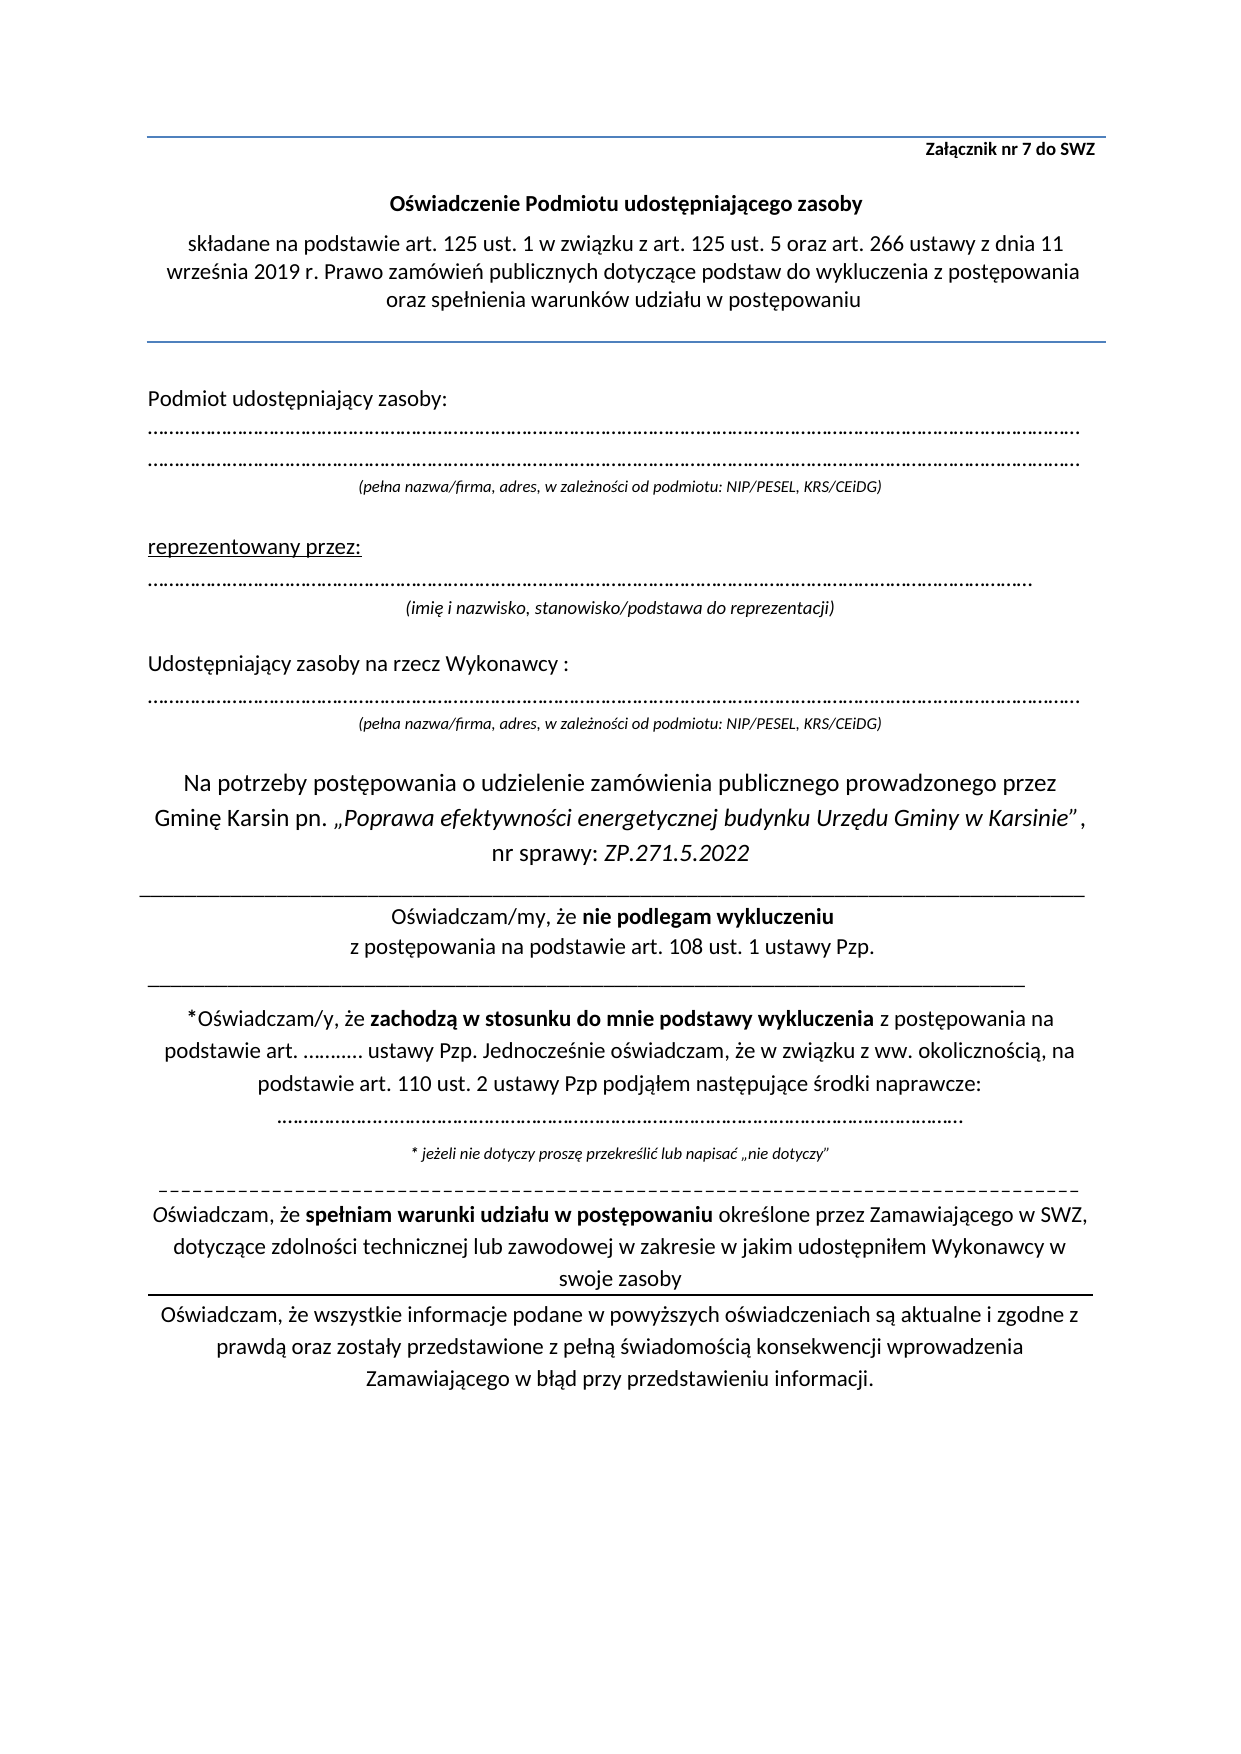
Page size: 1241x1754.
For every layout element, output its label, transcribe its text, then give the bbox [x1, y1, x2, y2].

text * jeżeli nie dotyczy proszę przekreślić lub napisać „nie dotyczy” _________________________________________________________________________________ Oświadczam, że spełniam warunki udziału w postępowaniu określone przez Zamawiającego w SWZ, dotyczące zdolności technicznej lub zawodowej w zakresie w jakim udostępniłem Wykonawcy w swoje zasoby [148, 1143, 1093, 1294]
text z postępowania na podstawie art. 108 ust. 1 ustawy Pzp. [133, 932, 1093, 960]
text .………………...……………………………………………………………………………………………… [148, 1101, 1093, 1129]
text ………………………………………………………………………………………………………………………………………………………………………………………………………………………………………………………………………………………………………………………… [148, 412, 1093, 472]
text *Oświadczam/y, że zachodzą w stosunku do mnie podstawy wykluczenia z postępowania na podstawie art. ……..… ustawy Pzp. Jednocześnie oświadczam, że w związku z ww. okolicznością, na podstawie art. 110 ust. 2 ustawy Pzp podjąłem następujące środki naprawcze: [148, 1004, 1093, 1097]
text Oświadczam, że wszystkie informacje podane w powyższych oświadczeniach są aktualne i zgodne z prawdą oraz zostały przedstawione z pełną świadomością konsekwencji wprowadzenia Zamawiającego w błąd przy przedstawieniu informacji. [148, 1300, 1093, 1392]
text Na potrzeby postępowania o udzielenie zamówienia publicznego prowadzonego przez Gminę Karsin pn. „Poprawa efektywności energetycznej budynku Urzędu Gminy w Karsinie”, nr sprawy: ZP.271.5.2022 [148, 767, 1093, 867]
text …………………………………………………………………………………………………………………………………………………… [148, 564, 1093, 592]
text Podmiot udostępniający zasoby: [148, 384, 1093, 412]
text reprezentowany przez: [148, 532, 1093, 560]
text …………………………………………………………………………………………………………………………………………………………… [148, 681, 1093, 709]
text ___________________________________________________________________________________ [133, 872, 1093, 900]
text (pełna nazwa/firma, adres, w zależności od podmiotu: NIP/PESEL, KRS/CEiDG) [148, 713, 1093, 734]
text Udostępniający zasoby na rzecz Wykonawcy : [148, 649, 1093, 677]
text (pełna nazwa/firma, adres, w zależności od podmiotu: NIP/PESEL, KRS/CEiDG) [148, 476, 1093, 497]
table_header Załącznik nr 7 do SWZ Oświadczenie Podmiotu udostępniającego zasoby składane na podstawie art. 125 ust. 1 w związku z art. 125 ust. 5 oraz art. 266 ustawy z dnia 11 września 2019 r. Prawo zamówień publicznych dotyczące podstaw do wykluczenia z postępowania oraz spełnienia warunków udziału w postępowaniu [147, 138, 1106, 341]
text _____________________________________________________________________________ [148, 962, 1093, 991]
text Oświadczam/my, że nie podlegam wykluczeniu [133, 902, 1093, 930]
text (imię i nazwisko, stanowisko/podstawa do reprezentacji) [148, 596, 1093, 619]
